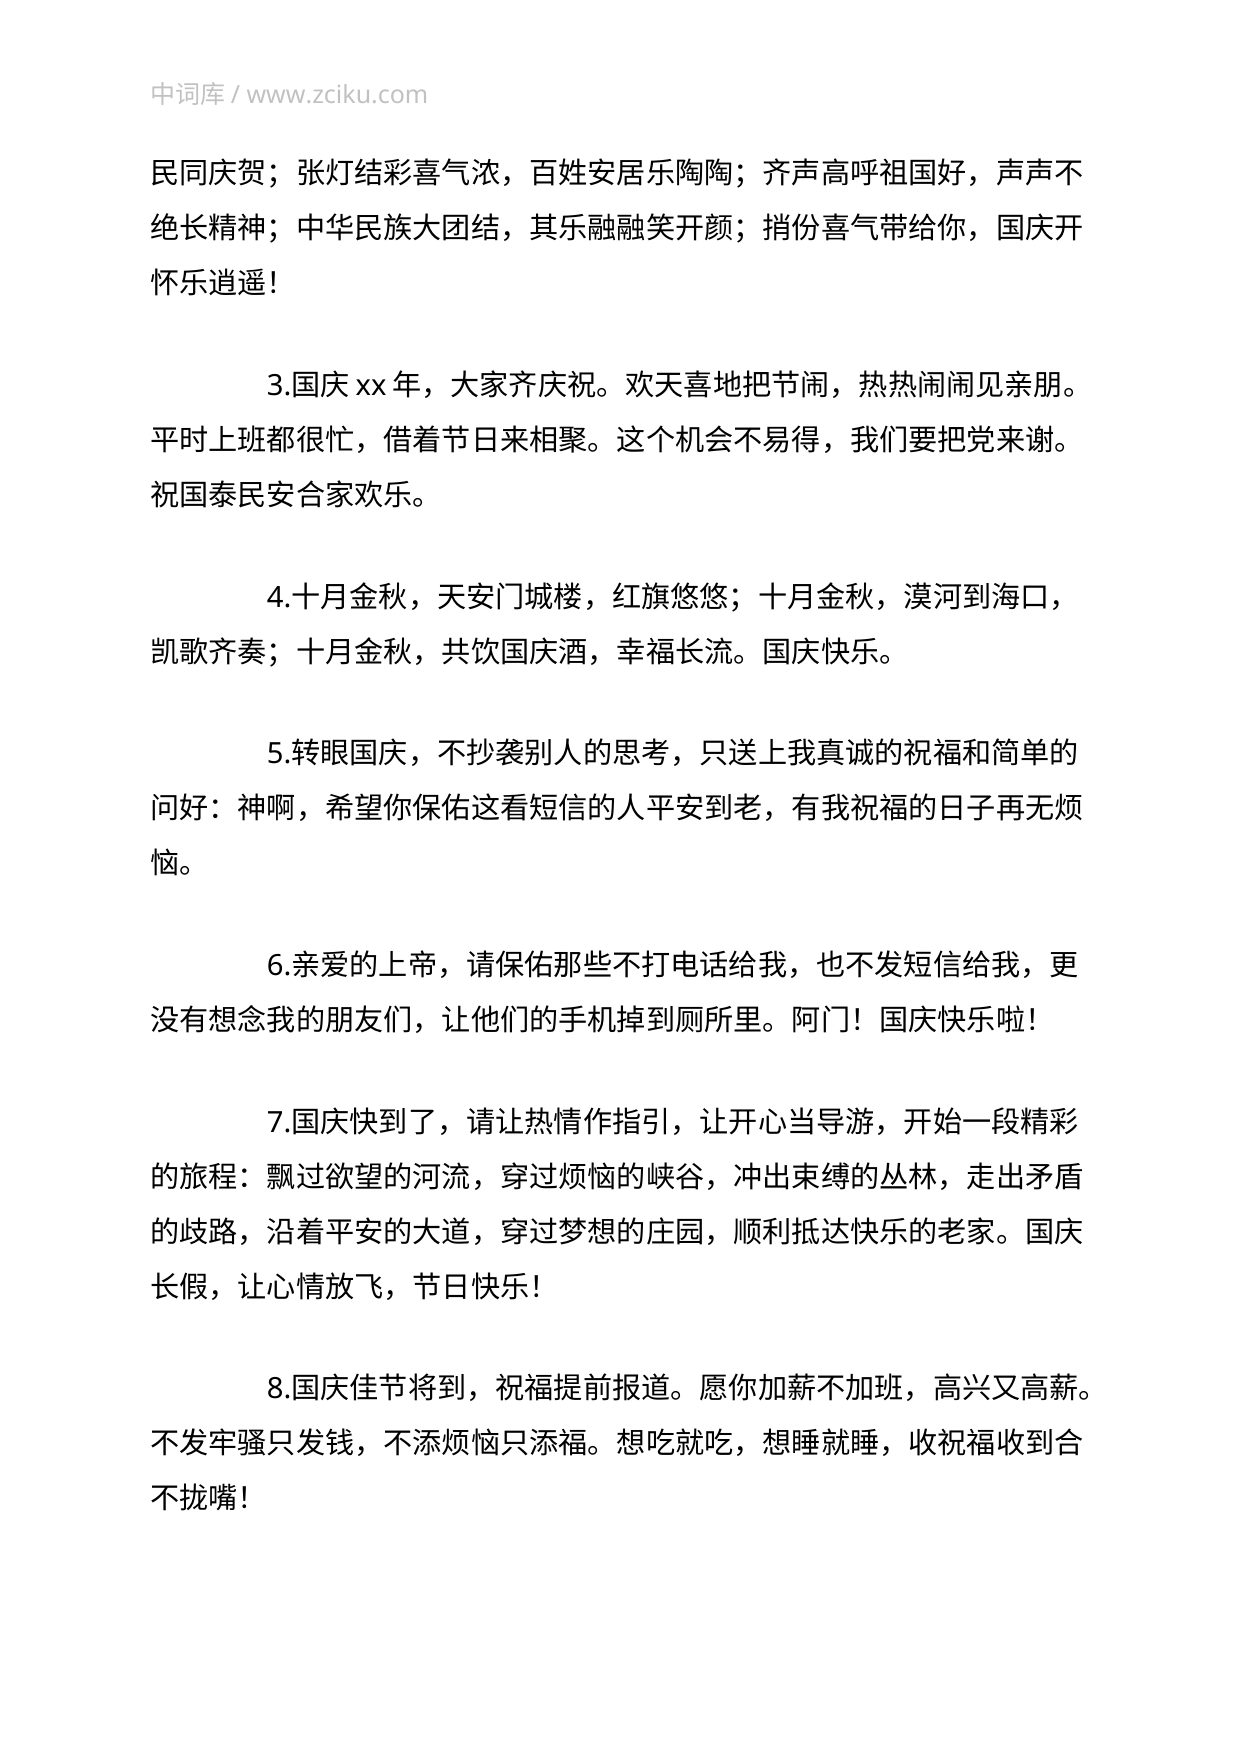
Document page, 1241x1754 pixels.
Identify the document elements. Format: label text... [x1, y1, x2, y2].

text 4.十月金秋，天安门城楼，红旗悠悠；十月金秋，漠河到海口，凯歌齐奏；十月金秋，共饮国庆酒，幸福长流。国庆快乐。 [150, 573, 1090, 671]
text 8.国庆佳节将到，祝福提前报道。愿你加薪不加班，高兴又高薪。不发牢骚只发钱，不添烦恼只添福。想吃就吃，想睡就睡，收祝福收到合不拢嘴！ [150, 1365, 1090, 1517]
text 6.亲爱的上帝，请保佑那些不打电话给我，也不发短信给我，更没有想念我的朋友们，让他们的手机掉到厕所里。阿门！国庆快乐啦！ [150, 942, 1090, 1039]
text 7.国庆快到了，请让热情作指引，让开心当导游，开始一段精彩的旅程：飘过欲望的河流，穿过烦恼的峡谷，冲出束缚的丛林，走出矛盾的歧路，沿着平安的大道，穿过梦想的庄园，顺利抵达快乐的老家。国庆长假，让心情放飞，节日快乐！ [150, 1098, 1090, 1306]
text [150, 150, 1090, 302]
text 5.转眼国庆，不抄袭别人的思考，只送上我真诚的祝福和简单的问好：神啊，希望你保佑这看短信的人平安到老，有我祝福的日子再无烦恼。 [150, 730, 1090, 882]
text 3.国庆xx年，大家齐庆祝。欢天喜地把节闹，热热闹闹见亲朋。平时上班都很忙，借着节日来相聚。这个机会不易得，我们要把党来谢。祝国泰民安合家欢乐。 [150, 362, 1090, 514]
